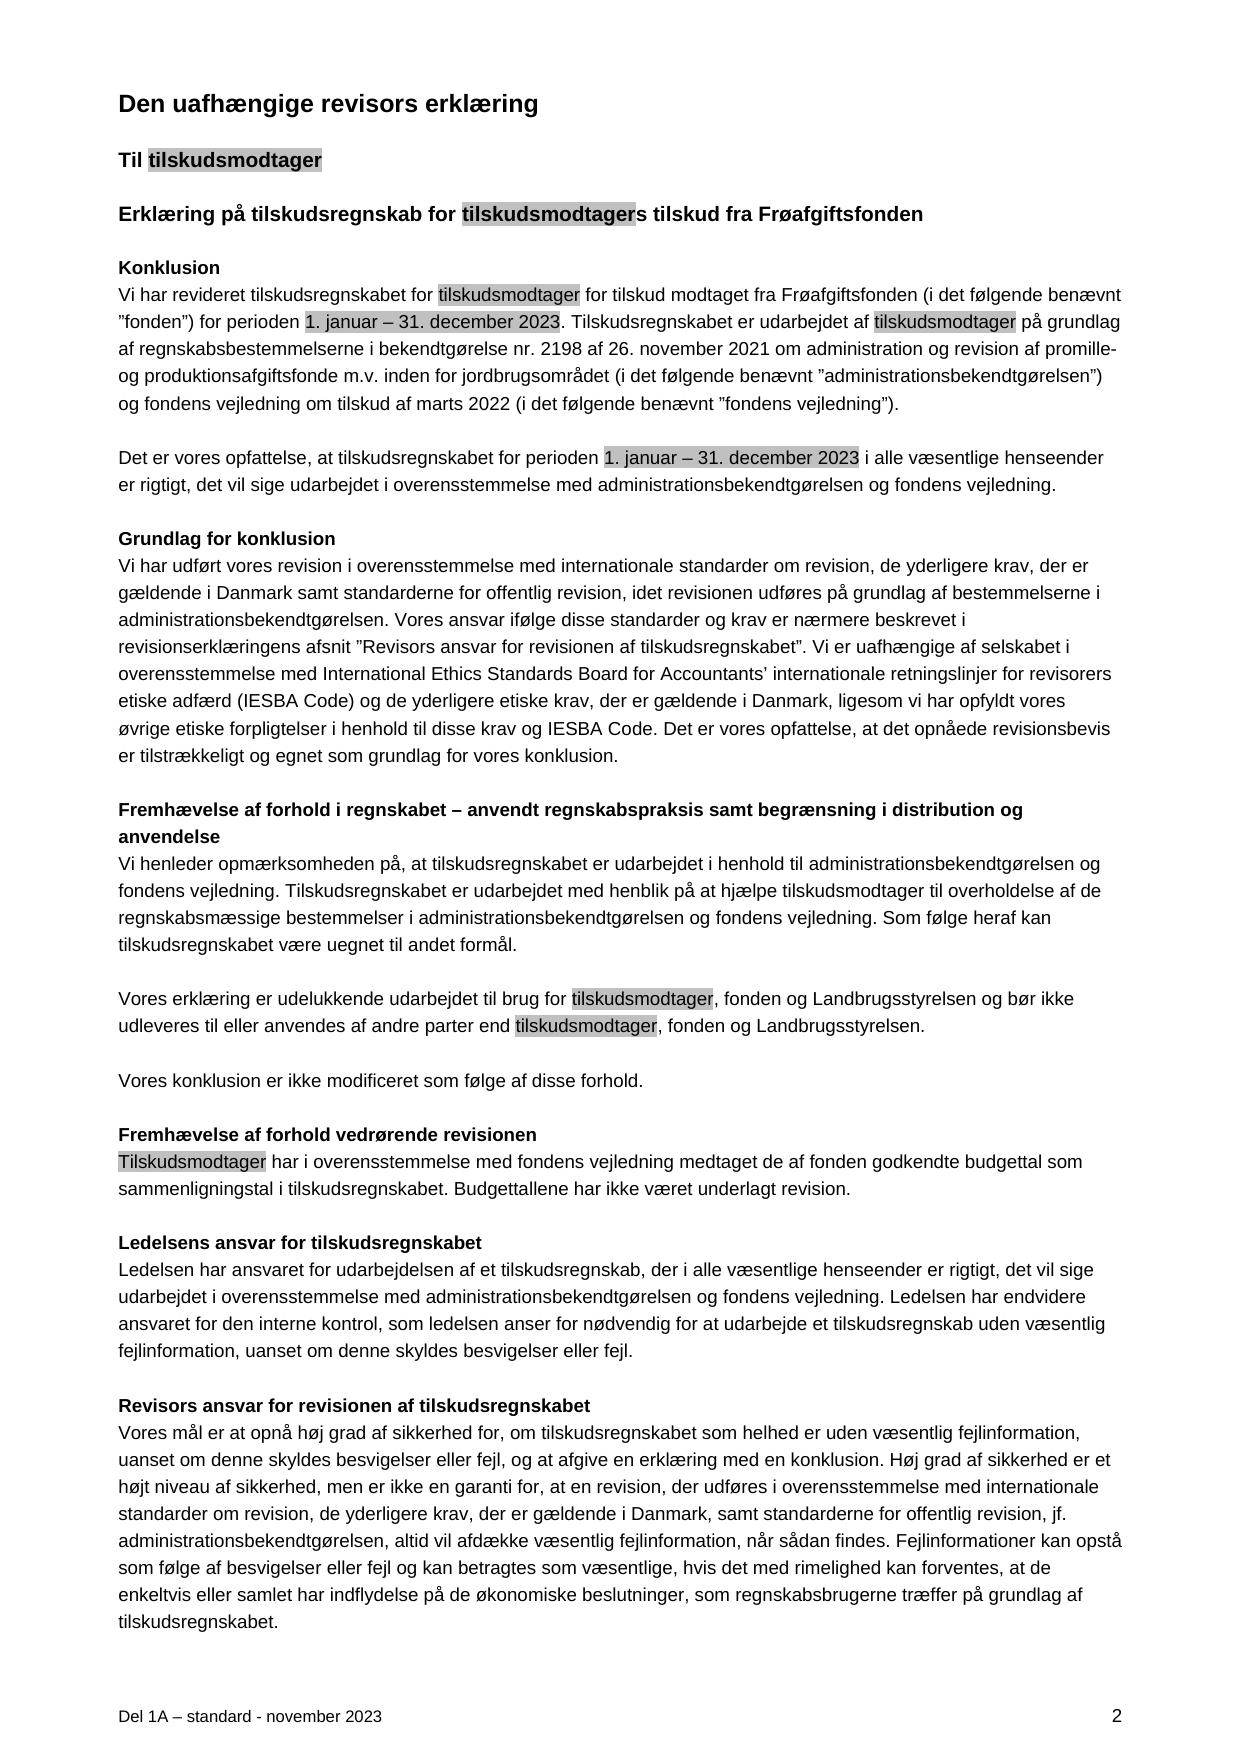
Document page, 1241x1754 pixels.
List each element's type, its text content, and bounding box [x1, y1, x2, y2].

text Vores konklusion er ikke modificeret som følge af disse forhold. [118, 1065, 1122, 1092]
text Konklusion [118, 253, 1122, 280]
text Revisors ansvar for revisionen af tilskudsregnskabet [118, 1390, 1122, 1417]
text Vores erklæring er udelukkende udarbejdet til brug for tilskudsmodtager, fonden og Landbrugsstyrelsen og bør ikke udleveres til eller anvendes af andre parter end tilskudsmodtager, fonden og Landbrugsstyrelsen. [118, 984, 1122, 1038]
text Vi har revideret tilskudsregnskabet for tilskudsmodtager for tilskud modtaget fra Frøafgiftsfonden (i det følgende benævnt ”fonden”) for perioden 1. januar – 31. december 2023. Tilskudsregnskabet er udarbejdet af tilskudsmodtager på grundlag af regnskabsbestemmelserne i bekendtgørelse nr. 2198 af 26. november 2021 om administration og revision af promille- og produktionsafgiftsfonde m.v. inden for jordbrugsområdet (i det følgende benævnt ”administrationsbekendtgørelsen”) og fondens vejledning om tilskud af marts 2022 (i det følgende benævnt ”fondens vejledning”). [118, 280, 1122, 415]
text Vi henleder opmærksomheden på, at tilskudsregnskabet er udarbejdet i henhold til administrationsbekendtgørelsen og fondens vejledning. Tilskudsregnskabet er udarbejdet med henblik på at hjælpe tilskudsmodtager til overholdelse af de regnskabsmæssige bestemmelser i administrationsbekendtgørelsen og fondens vejledning. Som følge heraf kan tilskudsregnskabet være uegnet til andet formål. [118, 849, 1122, 957]
subtitle Den uafhængige revisors erklæring [118, 89, 1122, 117]
text Vores mål er at opnå høj grad af sikkerhed for, om tilskudsregnskabet som helhed er uden væsentlig fejlinformation, uanset om denne skyldes besvigelser eller fejl, og at afgive en erklæring med en konklusion. Høj grad af sikkerhed er et højt niveau af sikkerhed, men er ikke en garanti for, at en revision, der udføres i overensstemmelse med internationale standarder om revision, de yderligere krav, der er gældende i Danmark, samt standarderne for offentlig revision, jf. administrationsbekendtgørelsen, altid vil afdække væsentlig fejlinformation, når sådan findes. Fejlinformationer kan opstå som følge af besvigelser eller fejl og kan betragtes som væsentlige, hvis det med rimelighed kan forventes, at de enkeltvis eller samlet har indflydelse på de økonomiske beslutninger, som regnskabsbrugerne træffer på grundlag af tilskudsregnskabet. [118, 1417, 1122, 1634]
text Vi har udført vores revision i overensstemmelse med internationale standarder om revision, de yderligere krav, der er gældende i Danmark samt standarderne for offentlig revision, idet revisionen udføres på grundlag af bestemmelserne i administrationsbekendtgørelsen. Vores ansvar ifølge disse standarder og krav er nærmere beskrevet i revisionserklæringens afsnit ”Revisors ansvar for revisionen af tilskudsregnskabet”. Vi er uafhængige af selskabet i overensstemmelse med International Ethics Standards Board for Accountants’ internationale retningslinjer for revisorers etiske adfærd (IESBA Code) og de yderligere etiske krav, der er gældende i Danmark, ligesom vi har opfyldt vores øvrige etiske forpligtelser i henhold til disse krav og IESBA Code. Det er vores opfattelse, at det opnåede revisionsbevis er tilstrækkeligt og egnet som grundlag for vores konklusion. [118, 551, 1122, 767]
text Ledelsen har ansvaret for udarbejdelsen af et tilskudsregnskab, der i alle væsentlige henseender er rigtigt, det vil sige udarbejdet i overensstemmelse med administrationsbekendtgørelsen og fondens vejledning. Ledelsen har endvidere ansvaret for den interne kontrol, som ledelsen anser for nødvendig for at udarbejde et tilskudsregnskab uden væsentlig fejlinformation, uanset om denne skyldes besvigelser eller fejl. [118, 1255, 1122, 1363]
text Tilskudsmodtager har i overensstemmelse med fondens vejledning medtaget de af fonden godkendte budgettal som sammenligningstal i tilskudsregnskabet. Budgettallene har ikke været underlagt revision. [118, 1147, 1122, 1201]
text Ledelsens ansvar for tilskudsregnskabet [118, 1228, 1122, 1255]
text Til tilskudsmodtager [118, 144, 1122, 172]
text Grundlag for konklusion [118, 524, 1122, 551]
text Det er vores opfattelse, at tilskudsregnskabet for perioden 1. januar – 31. december 2023 i alle væsentlige henseender er rigtigt, det vil sige udarbejdet i overensstemmelse med administrationsbekendtgørelsen og fondens vejledning. [118, 442, 1122, 497]
text Fremhævelse af forhold vedrørende revisionen [118, 1119, 1122, 1147]
text Erklæring på tilskudsregnskab for tilskudsmodtagers tilskud fra Frøafgiftsfonden [118, 199, 1122, 226]
text Fremhævelse af forhold i regnskabet – anvendt regnskabspraksis samt begrænsning i distribution og anvendelse [118, 794, 1122, 849]
